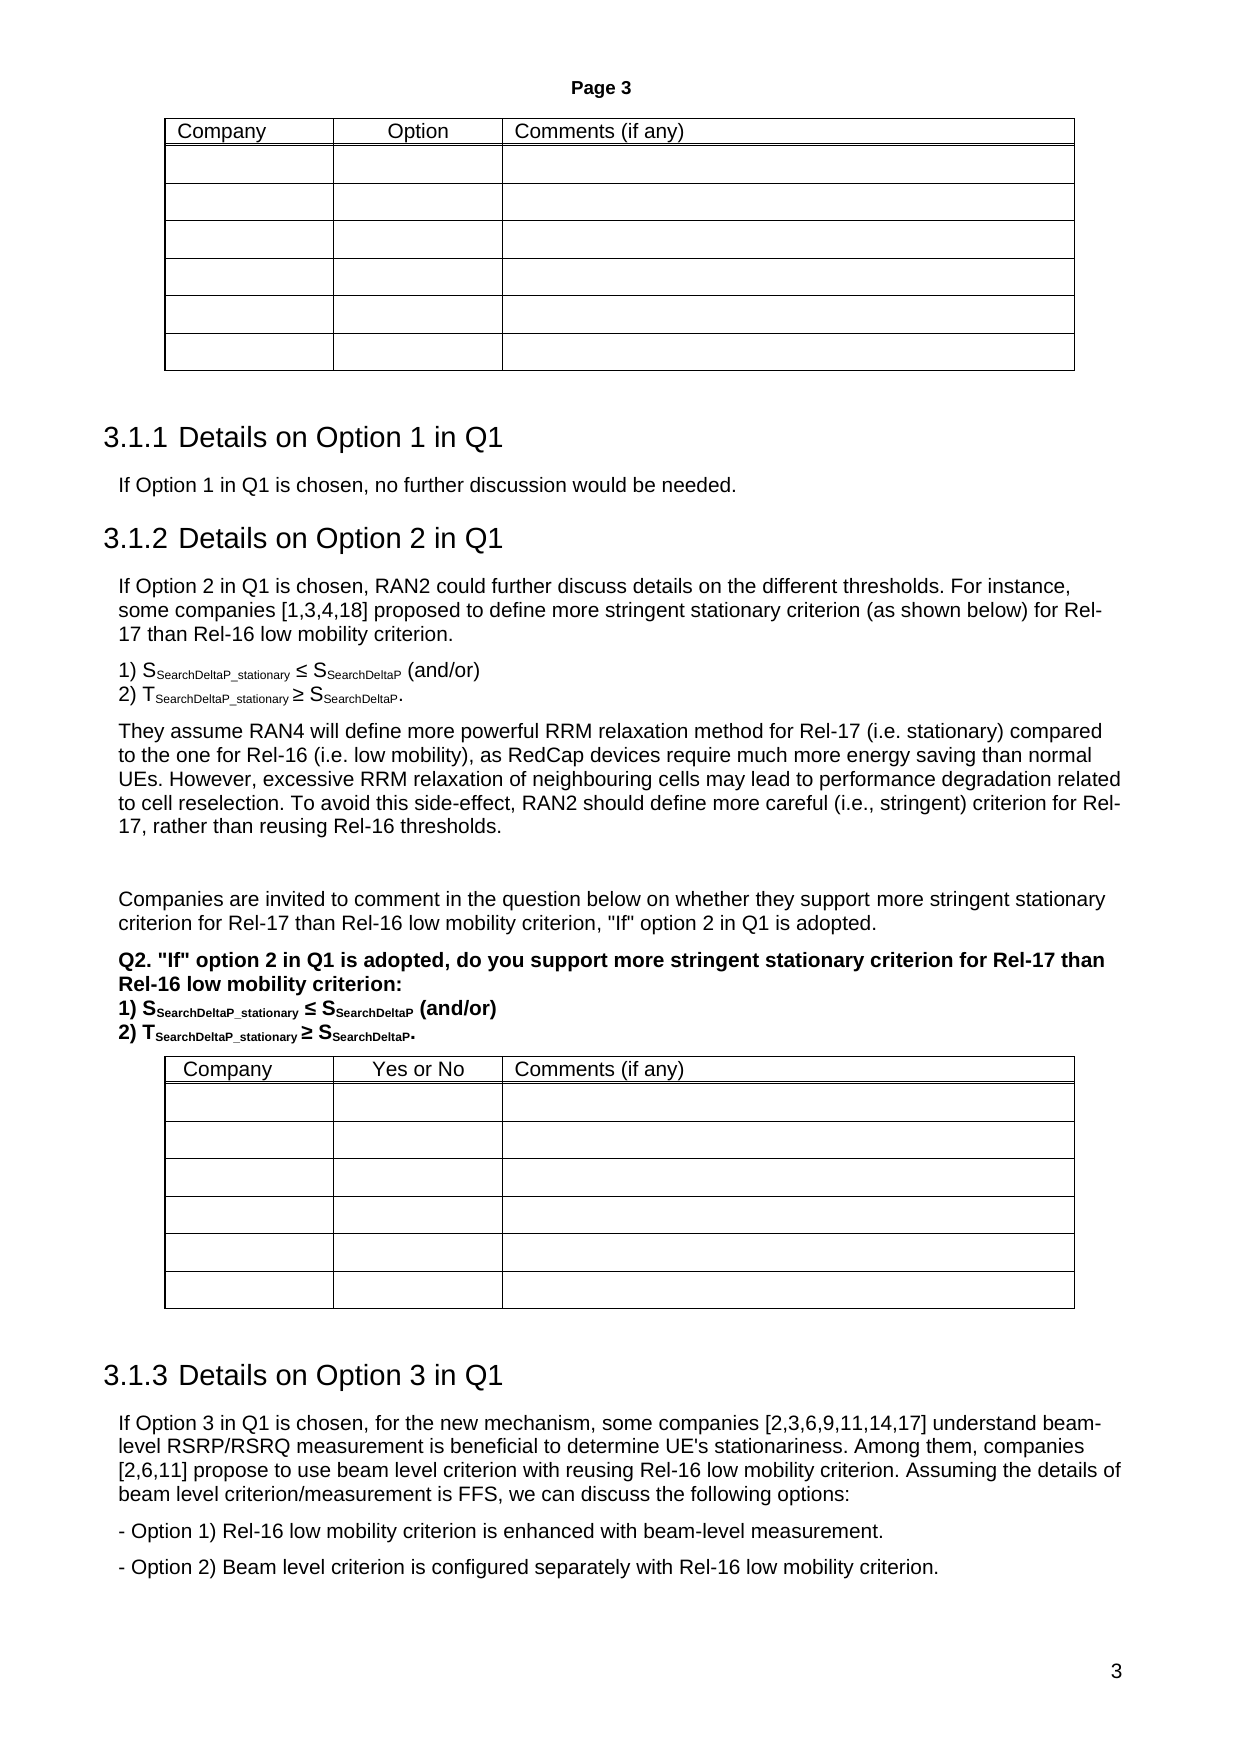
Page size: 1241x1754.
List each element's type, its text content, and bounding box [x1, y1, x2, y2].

table_cell [503, 1159, 1074, 1196]
text - Option 2) Beam level criterion is configured separately with Rel-16 low mobility criterion. [118, 1555, 1122, 1579]
table_header Comments (if any) [503, 119, 1074, 143]
table_header Company [166, 119, 333, 143]
table_cell [503, 184, 1074, 220]
table_cell [503, 334, 1074, 370]
table_cell [334, 334, 502, 370]
table_header Company [166, 1057, 333, 1081]
table_cell [166, 259, 333, 295]
subtitle Details on Option 3 in Q1 [103, 1358, 1122, 1392]
table_cell [503, 1084, 1074, 1121]
table_cell [503, 296, 1074, 333]
subtitle Details on Option 2 in Q1 [103, 521, 1122, 555]
text If Option 3 in Q1 is chosen, for the new mechanism, some companies [2,3,6,9,11,14,17] understand beam-level RSRP/RSRQ measurement is beneficial to determine UE's stationariness. Among them, companies [2,6,11] propose to use beam level criterion with reusing Rel-16 low mobility criterion. Assuming the details of beam level criterion/measurement is FFS, we can discuss the following options: [118, 1410, 1122, 1506]
text 1) SSearchDeltaP_stationary ≤ SSearchDeltaP (and/or) 2) TSearchDeltaP_stationary ≥ SSearchDeltaP. [118, 658, 1122, 706]
table_cell [166, 221, 333, 258]
table_cell [503, 1122, 1074, 1158]
table_cell [166, 1159, 333, 1196]
table_cell [166, 1084, 333, 1121]
table_cell [334, 146, 502, 183]
table_cell [503, 221, 1074, 258]
table_cell [166, 296, 333, 333]
table_cell [166, 1122, 333, 1158]
table_header Comments (if any) [503, 1057, 1074, 1081]
table_cell [334, 1234, 502, 1271]
table_header Yes or No [334, 1057, 502, 1081]
text Companies are invited to comment in the question below on whether they support more stringent stationary criterion for Rel-17 than Rel-16 low mobility criterion, "If" option 2 in Q1 is adopted. [118, 887, 1122, 935]
table_cell [503, 1197, 1074, 1233]
table_cell [503, 1272, 1074, 1308]
table_cell [334, 221, 502, 258]
table_cell [166, 184, 333, 220]
text Q2. "If" option 2 in Q1 is adopted, do you support more stringent stationary criterion for Rel-17 than Rel-16 low mobility criterion: 1) SSearchDeltaP_stationary ≤ SSearchDeltaP (and/or) 2) TSearchDeltaP_stationary ≥ SSearchDeltaP. [118, 948, 1122, 1043]
text If Option 1 in Q1 is chosen, no further discussion would be needed. [118, 472, 1122, 496]
table_cell [334, 1122, 502, 1158]
table_cell [334, 259, 502, 295]
subtitle Details on Option 1 in Q1 [103, 420, 1122, 454]
table_cell [334, 184, 502, 220]
table_cell [166, 334, 333, 370]
table_cell [334, 1272, 502, 1308]
table_cell [503, 259, 1074, 295]
table_cell [166, 1234, 333, 1271]
table_cell [166, 1197, 333, 1233]
table_cell [166, 146, 333, 183]
table_cell [334, 1084, 502, 1121]
table_cell [334, 1197, 502, 1233]
table_cell [334, 1159, 502, 1196]
table_header Option [334, 119, 502, 143]
text If Option 2 in Q1 is chosen, RAN2 could further discuss details on the different thresholds. For instance, some companies [1,3,4,18] proposed to define more stringent stationary criterion (as shown below) for Rel-17 than Rel-16 low mobility criterion. [118, 574, 1122, 646]
table_cell [334, 296, 502, 333]
text - Option 1) Rel-16 low mobility criterion is enhanced with beam-level measurement. [118, 1519, 1122, 1543]
text They assume RAN4 will define more powerful RRM relaxation method for Rel-17 (i.e. stationary) compared to the one for Rel-16 (i.e. low mobility), as RedCap devices require much more energy saving than normal UEs. However, excessive RRM relaxation of neighbouring cells may lead to performance degradation related to cell reselection. To avoid this side-effect, RAN2 should define more careful (i.e., stringent) criterion for Rel-17, rather than reusing Rel-16 thresholds. [118, 718, 1122, 838]
table_cell [166, 1272, 333, 1308]
table_cell [503, 146, 1074, 183]
table_cell [503, 1234, 1074, 1271]
